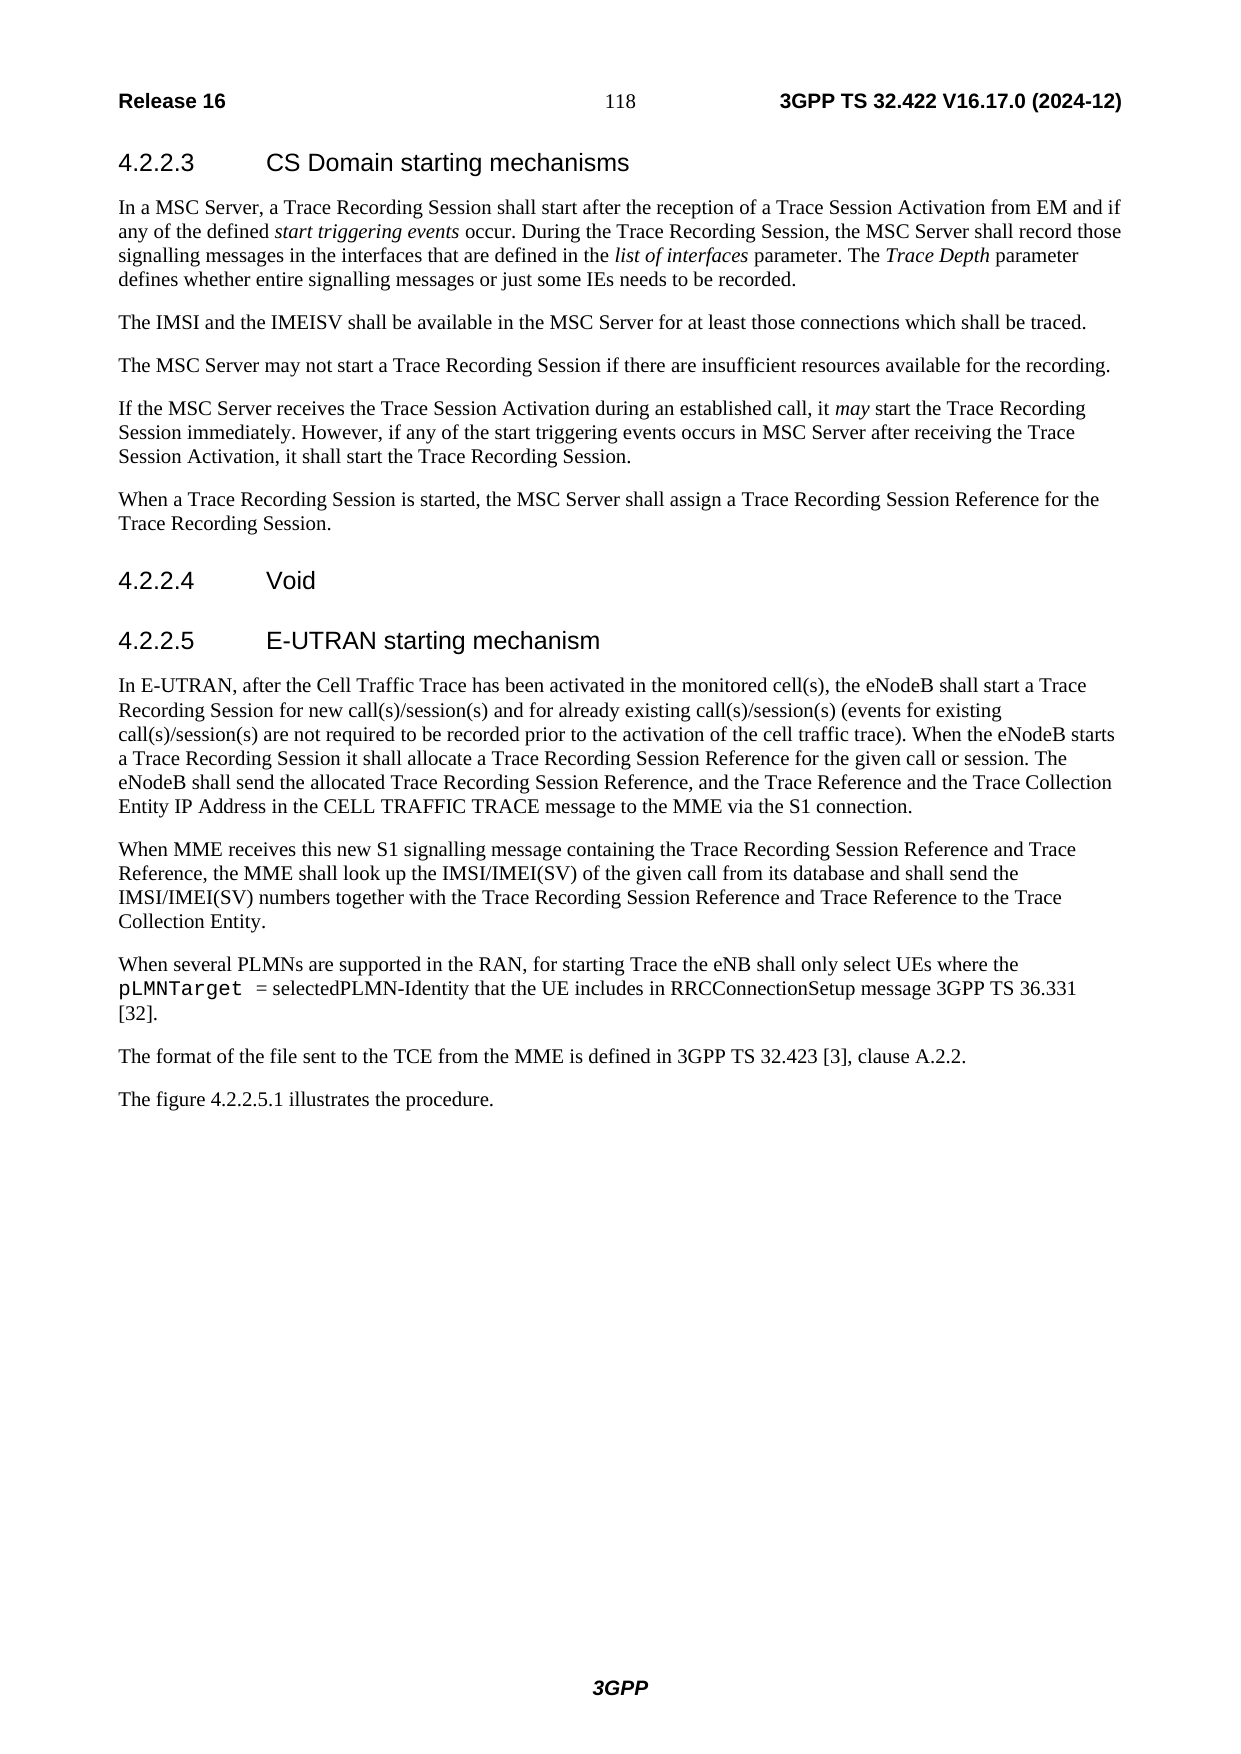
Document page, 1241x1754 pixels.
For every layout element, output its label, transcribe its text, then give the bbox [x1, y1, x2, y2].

text When a Trace Recording Session is started, the MSC Server shall assign a Trace Recording Session Reference for the Trace Recording Session. [118, 487, 1122, 535]
subtitle 4.2.2.5 E-UTRAN starting mechanism [118, 626, 1122, 655]
text When MME receives this new S1 signalling message containing the Trace Recording Session Reference and Trace Reference, the MME shall look up the IMSI/IMEI(SV) of the given call from its database and shall send the IMSI/IMEI(SV) numbers together with the Trace Recording Session Reference and Trace Reference to the Trace Collection Entity. [118, 837, 1122, 933]
text In E-UTRAN, after the Cell Traffic Trace has been activated in the monitored cell(s), the eNodeB shall start a Trace Recording Session for new call(s)/session(s) and for already existing call(s)/session(s) (events for existing call(s)/session(s) are not required to be recorded prior to the activation of the cell traffic trace). When the eNodeB starts a Trace Recording Session it shall allocate a Trace Recording Session Reference for the given call or session. The eNodeB shall send the allocated Trace Recording Session Reference, and the Trace Reference and the Trace Collection Entity IP Address in the CELL TRAFFIC TRACE message to the MME via the S1 connection. [118, 673, 1122, 818]
text The figure 4.2.2.5.1 illustrates the procedure. [118, 1087, 1122, 1111]
subtitle 4.2.2.3 CS Domain starting mechanisms [118, 147, 1122, 176]
text The format of the file sent to the TCE from the MME is defined in 3GPP TS 32.423 [3], clause A.2.2. [118, 1044, 1122, 1068]
text In a MSC Server, a Trace Recording Session shall start after the reception of a Trace Session Activation from EM and if any of the defined start triggering events occur. During the Trace Recording Session, the MSC Server shall record those signalling messages in the interfaces that are defined in the list of interfaces parameter. The Trace Depth parameter defines whether entire signalling messages or just some IEs needs to be recorded. [118, 195, 1122, 291]
text The IMSI and the IMEISV shall be available in the MSC Server for at least those connections which shall be traced. [118, 310, 1122, 334]
subtitle 4.2.2.4 Void [118, 566, 1122, 595]
text When several PLMNs are supported in the RAN, for starting Trace the eNB shall only select UEs where the pLMNTarget = selectedPLMN-Identity that the UE includes in RRCConnectionSetup message 3GPP TS 36.331 [32]. [118, 952, 1122, 1025]
text If the MSC Server receives the Trace Session Activation during an established call, it may start the Trace Recording Session immediately. However, if any of the start triggering events occurs in MSC Server after receiving the Trace Session Activation, it shall start the Trace Recording Session. [118, 396, 1122, 468]
text The MSC Server may not start a Trace Recording Session if there are insufficient resources available for the recording. [118, 353, 1122, 377]
